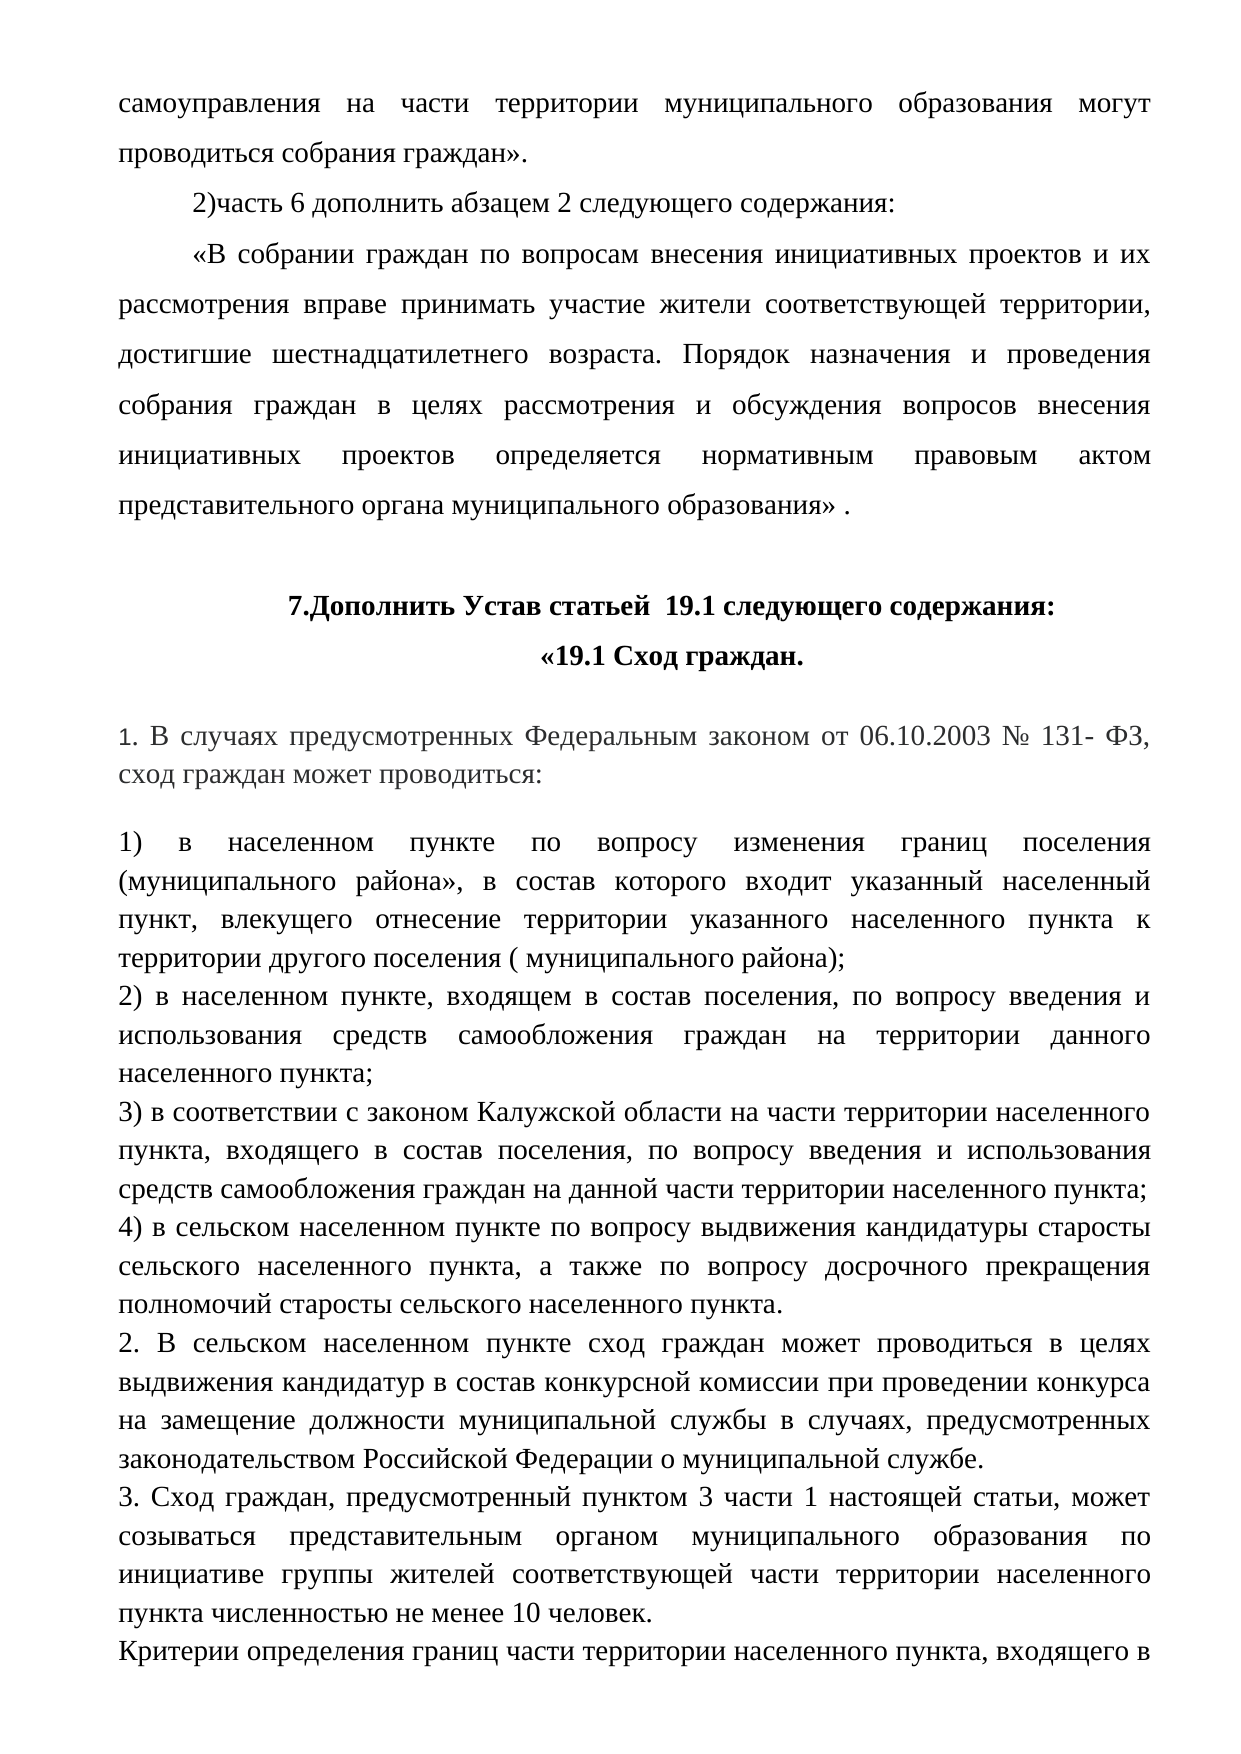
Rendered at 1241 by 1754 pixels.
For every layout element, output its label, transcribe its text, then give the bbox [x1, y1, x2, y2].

text 4) в сельском населенном пункте по вопросу выдвижения кандидатуры старосты сельского населенного пункта, а также по вопросу досрочного прекращения полномочий старосты сельского населенного пункта. [118, 1209, 1152, 1320]
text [118, 85, 1152, 169]
text 2)часть 6 дополнить абзацем 2 следующего содержания: [118, 186, 1152, 219]
text 3) в соответствии с законом Калужской области на части территории населенного пункта, входящего в состав поселения, по вопросу введения и использования средств самообложения граждан на данной части территории населенного пункта; [118, 1094, 1152, 1204]
text «В собрании граждан по вопросам внесения инициативных проектов и их рассмотрения вправе принимать участие жители соответствующей территории, достигшие шестнадцатилетнего возраста. Порядок назначения и проведения собрания граждан в целях рассмотрения и обсуждения вопросов внесения инициативных проектов определяется нормативным правовым актом представительного органа муниципального образования» . [118, 236, 1152, 521]
text 3. Сход граждан, предусмотренный пунктом 3 части 1 настоящей статьи, может созываться представительным органом муниципального образования по инициативе группы жителей соответствующей части территории населенного пункта численностью не менее 10 человек. [118, 1479, 1152, 1628]
text 2) в населенном пункте, входящем в состав поселения, по вопросу введения и использования средств самообложения граждан на территории данного населенного пункта; [118, 978, 1152, 1089]
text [118, 1633, 1152, 1667]
text 1. В случаях предусмотренных Федеральным законом от 06.10.2003 № 131- ФЗ, сход граждан может проводиться: [118, 718, 1152, 790]
text 7.Дополнить Устав статьей 19.1 следующего содержания: [118, 588, 1152, 622]
text 1) в населенном пункте по вопросу изменения границ поселения (муниципального района», в состав которого входит указанный населенный пункт, влекущего отнесение территории указанного населенного пункта к территории другого поселения ( муниципального района); [118, 824, 1152, 973]
text 2. В сельском населенном пункте сход граждан может проводиться в целях выдвижения кандидатур в состав конкурсной комиссии при проведении конкурса на замещение должности муниципальной службы в случаях, предусмотренных законодательством Российской Федерации о муниципальной службе. [118, 1325, 1152, 1474]
text «19.1 Сход граждан. [118, 638, 1152, 672]
